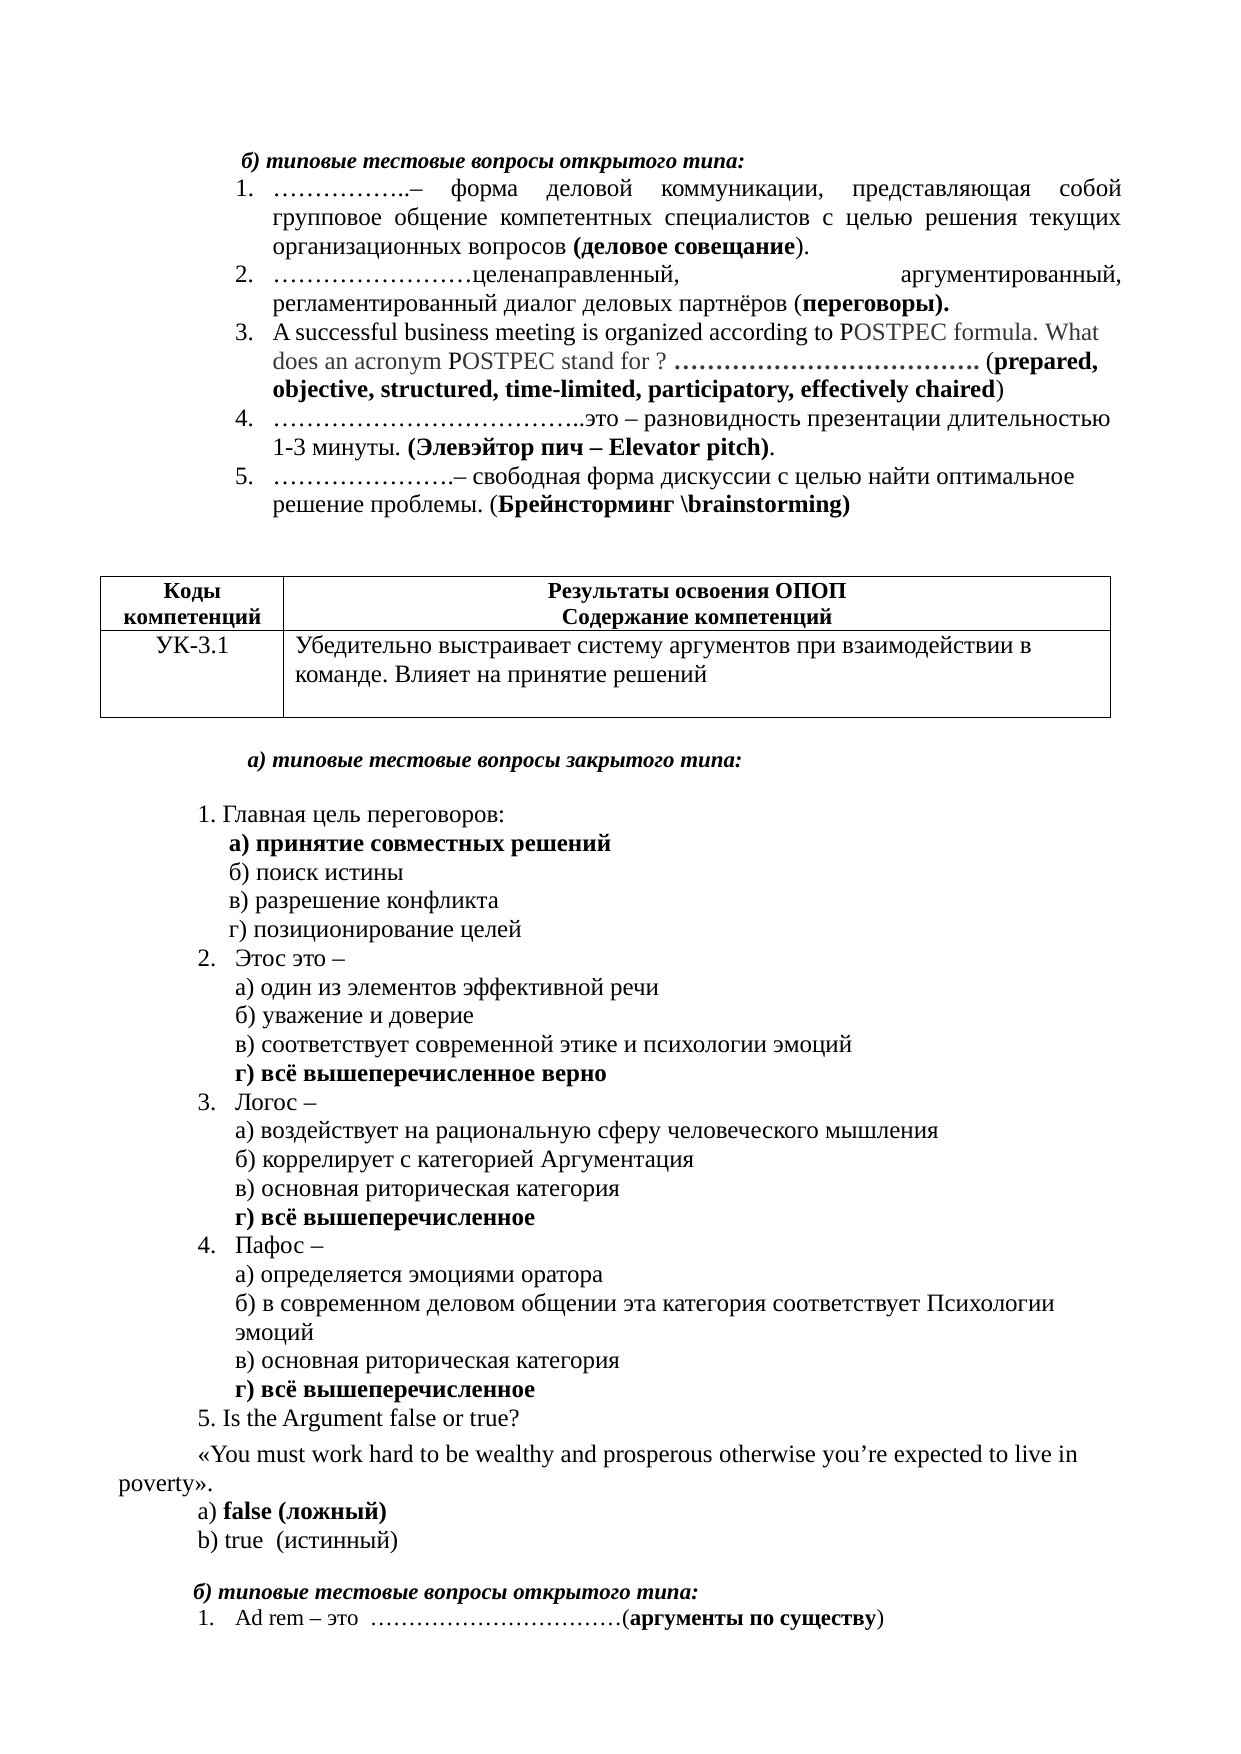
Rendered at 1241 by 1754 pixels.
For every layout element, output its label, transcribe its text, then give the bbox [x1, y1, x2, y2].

table_cell УК-3.1 [101, 631, 283, 717]
table_cell Убедительно выстраивает систему аргументов при взаимодействии в команде. Влияет на принятие решений [284, 631, 1110, 717]
text а) false (ложный) [118, 1496, 1122, 1525]
list в) соответствует современной этике и психологии эмоций [235, 1029, 1122, 1058]
list а) типовые тестовые вопросы закрытого типа: [235, 747, 1122, 773]
text в) разрешение конфликта [118, 886, 1122, 914]
text b) true (истинный) [118, 1525, 1122, 1554]
list в) основная риторическая категория [235, 1346, 1122, 1374]
list ……………………целенаправленный, аргументированный, регламентированный диалог деловых партнёров (переговоры). [235, 259, 1122, 317]
list а) воздействует на рациональную сферу человеческого мышления [235, 1116, 1122, 1144]
table_header Коды компетенций [101, 577, 283, 629]
text «You must work hard to be wealthy and prosperous otherwise you’re expected to live in poverty». [118, 1439, 1122, 1496]
table_header Результаты освоения ОПОП Содержание компетенций [284, 577, 1110, 629]
text г) позиционирование целей [118, 914, 1122, 943]
list б) в современном деловом общении эта категория соответствует Психологии эмоций [235, 1288, 1122, 1346]
text 1. Главная цель переговоров: [118, 799, 1122, 828]
list г) всё вышеперечисленное [235, 1374, 1122, 1403]
list Ad rem – это ……………………………(аргументы по существу) [197, 1604, 1122, 1631]
text а) принятие совместных решений [118, 828, 1122, 857]
list б) типовые тестовые вопросы открытого типа: [235, 147, 1122, 173]
list Пафос – [197, 1231, 1122, 1259]
text 5. Is the Argument false or true? [118, 1403, 1122, 1432]
list а) определяется эмоциями оратора [235, 1259, 1122, 1288]
text б) типовые тестовые вопросы открытого типа: [118, 1578, 1122, 1604]
list б) коррелирует с категорией Аргументация [235, 1144, 1122, 1173]
list ………………………………..это – разновидность презентации длительностью 1-3 минуты. (Элевэйтор пич – Elevator pitch). [235, 403, 1122, 461]
list в) основная риторическая категория [235, 1173, 1122, 1202]
list ………………….– свободная форма дискуссии с целью найти оптимальное решение проблемы. (Брейнсторминг \brainstorming) [235, 461, 1122, 518]
list а) один из элементов эффективной речи [235, 972, 1122, 1001]
list A successful business meeting is organized according to POSTPEC formula. What does an acronym POSTPEC stand for ? ………………………………. (prepared, objective, structured, time-limited, participatory, effectively chaired) [235, 317, 1122, 403]
list Этос это – [197, 943, 1122, 972]
list ……………..– форма деловой коммуникации, представляющая собой групповое общение компетентных специалистов с целью решения текущих организационных вопросов (деловое совещание). [235, 173, 1122, 259]
list б) уважение и доверие [235, 1001, 1122, 1029]
list г) всё вышеперечисленное [235, 1202, 1122, 1231]
text б) поиск истины [118, 857, 1122, 886]
list г) всё вышеперечисленное верно [235, 1058, 1122, 1087]
list Логос – [197, 1087, 1122, 1116]
